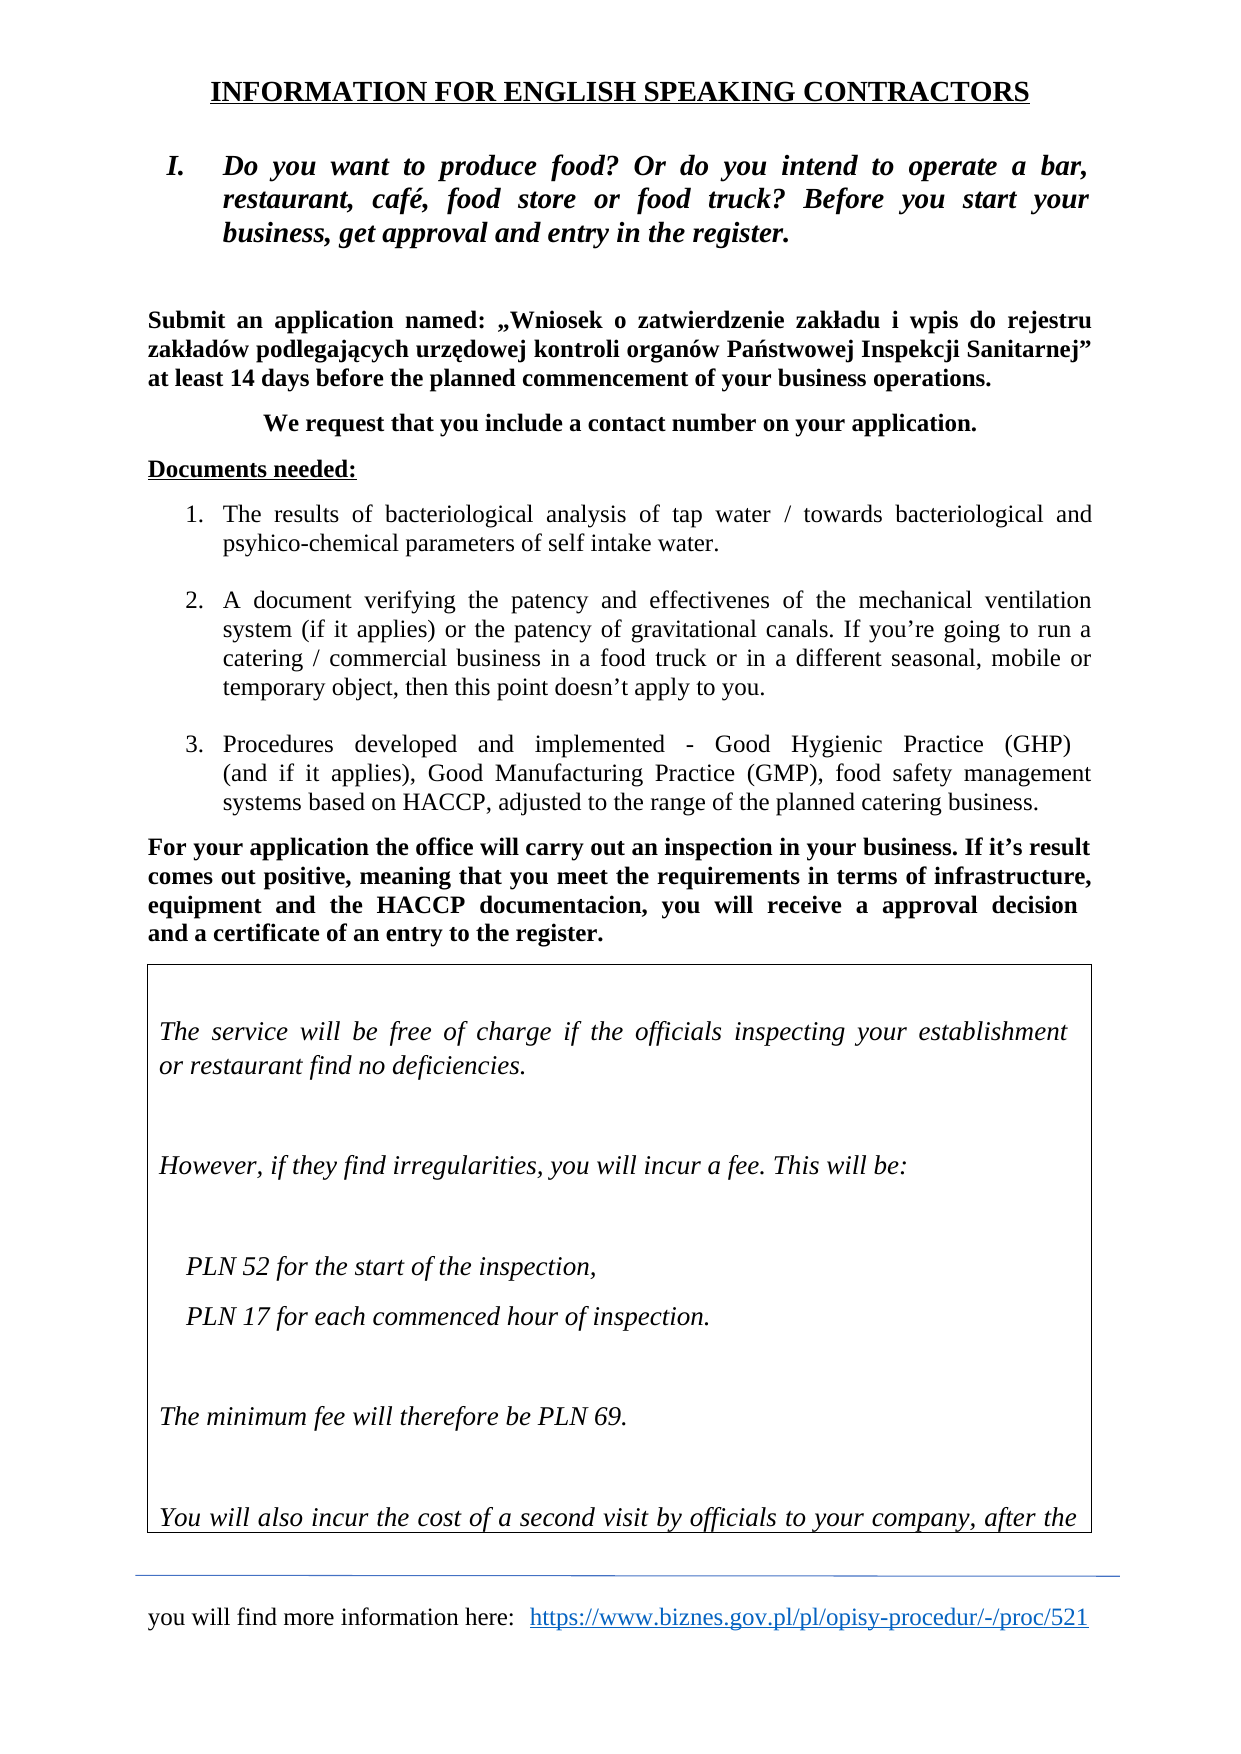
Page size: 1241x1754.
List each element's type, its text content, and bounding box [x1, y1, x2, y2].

list Do you want to produce food? Or do you intend to operate a bar, restaurant, café, food store or food truck? Before you start your business, get approval and entry in the register. [185, 148, 1093, 248]
list The results of bacteriological analysis of tap water / towards bacteriological and psyhico-chemical parameters of self intake water. [185, 499, 1093, 557]
list Procedures developed and implemented - Good Hygienic Practice (GHP) (and if it applies), Good Manufacturing Practice (GMP), food safety management systems based on HACCP, adjusted to the range of the planned catering business. [185, 729, 1093, 816]
text We request that you include a contact number on your application. [148, 408, 1093, 437]
text Submit an application named: „Wniosek o zatwierdzenie zakładu i wpis do rejestru zakładów podlegających urzędowej kontroli organów Państwowej Inspekcji Sanitarnej” at least 14 days before the planned commencement of your business operations. [148, 306, 1093, 392]
text Documents needed: [148, 454, 1093, 483]
text For your application the office will carry out an inspection in your business. If it’s result comes out positive, meaning that you meet the requirements in terms of infrastructure, equipment and the HACCP documentacion, you will receive a approval decision and a certificate of an entry to the register. [148, 832, 1093, 947]
list A document verifying the patency and effectivenes of the mechanical ventilation system (if it applies) or the patency of gravitational canals. If you’re going to run a catering / commercial business in a food truck or in a different seasonal, mobile or temporary object, then this point doesn’t apply to you. [185, 586, 1093, 701]
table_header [148, 965, 1091, 1532]
